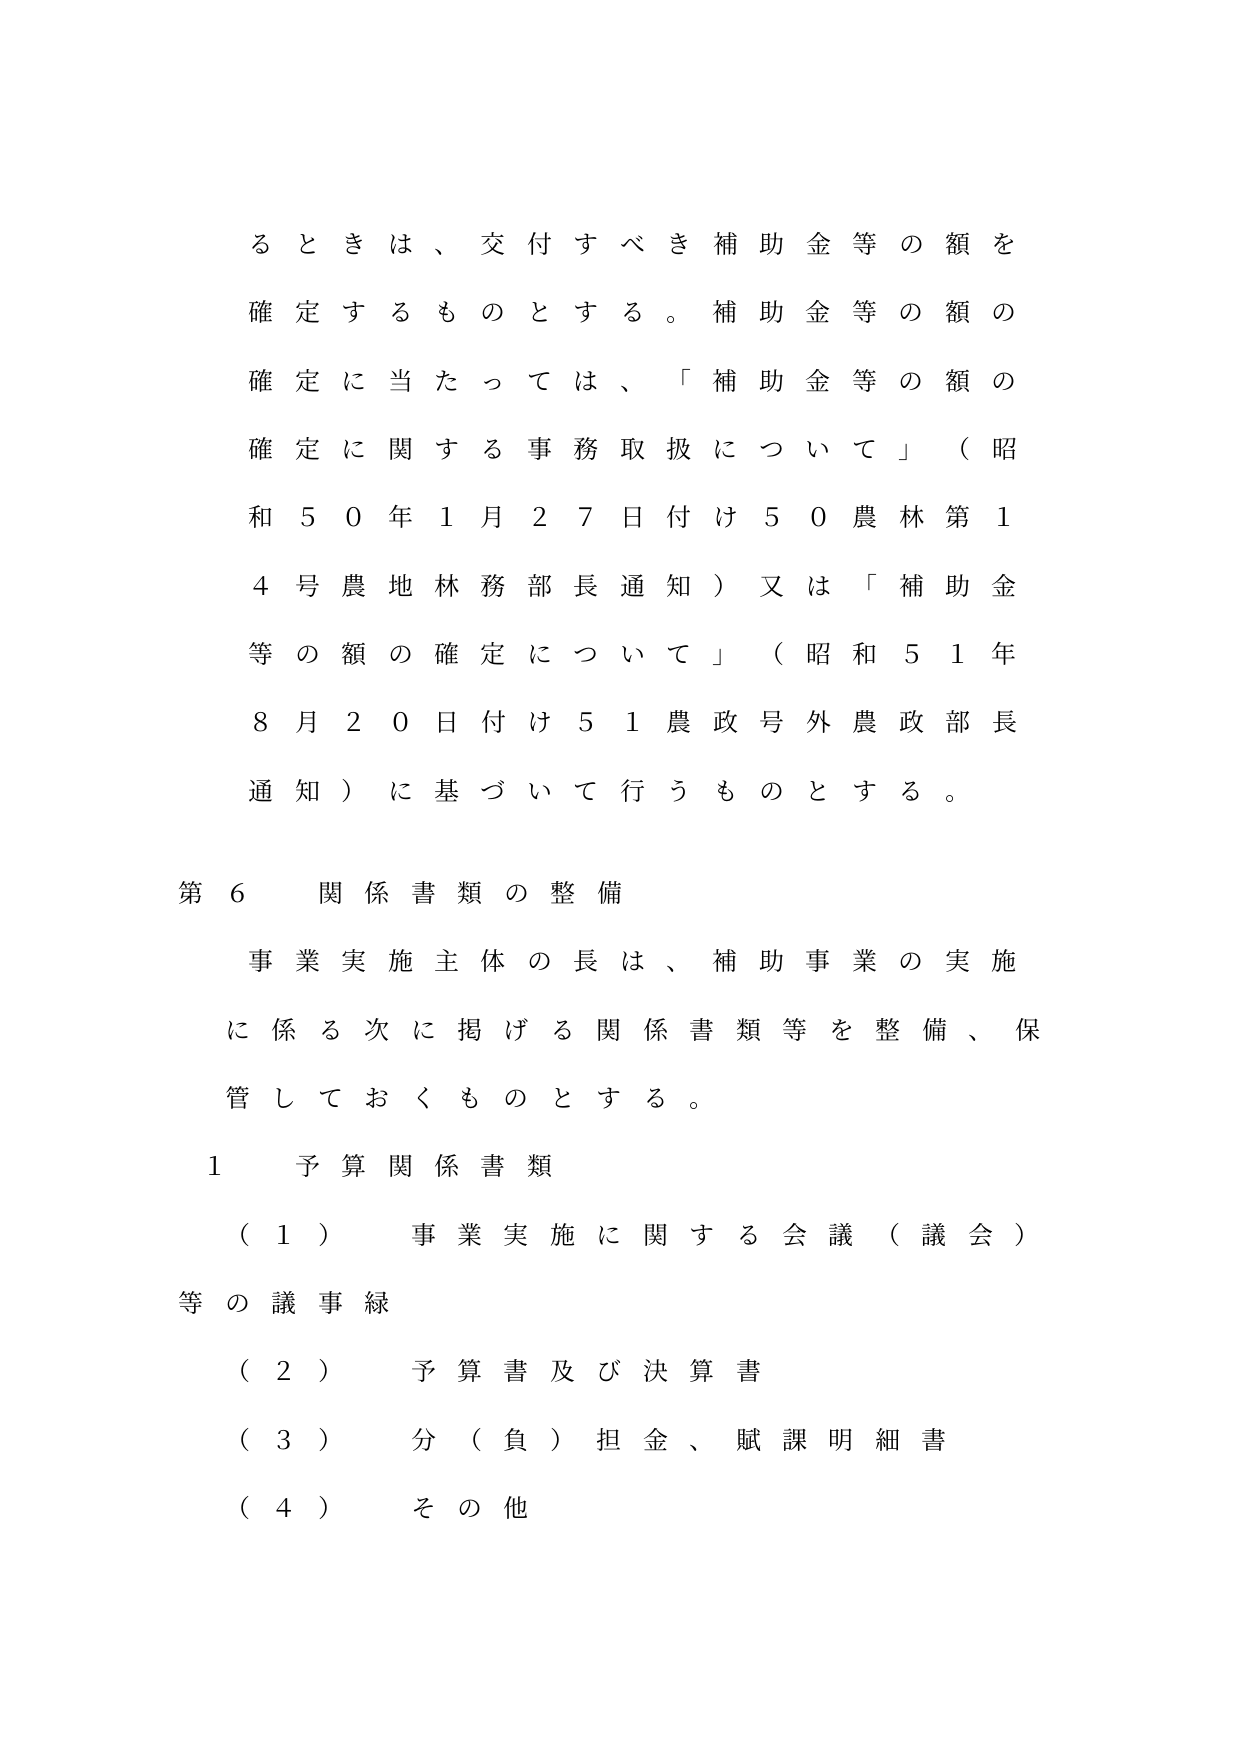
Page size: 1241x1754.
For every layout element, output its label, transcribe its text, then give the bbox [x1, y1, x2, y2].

text （４） その他 [179, 1473, 1061, 1541]
text 事業実施主体の長は、補助事業の実施に係る次に掲げる関係書類等を整備、保管しておくものとする。 [225, 926, 1061, 1131]
text １ 予算関係書類 [179, 1131, 1061, 1199]
text 第６ 関係書類の整備 [179, 858, 1061, 926]
text （１） 事業実施に関する会議（議会）等の議事緑 [179, 1199, 1061, 1336]
text （３） 分（負）担金、賦課明細書 [179, 1404, 1061, 1473]
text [225, 208, 1061, 823]
text （２） 予算書及び決算書 [179, 1336, 1061, 1404]
